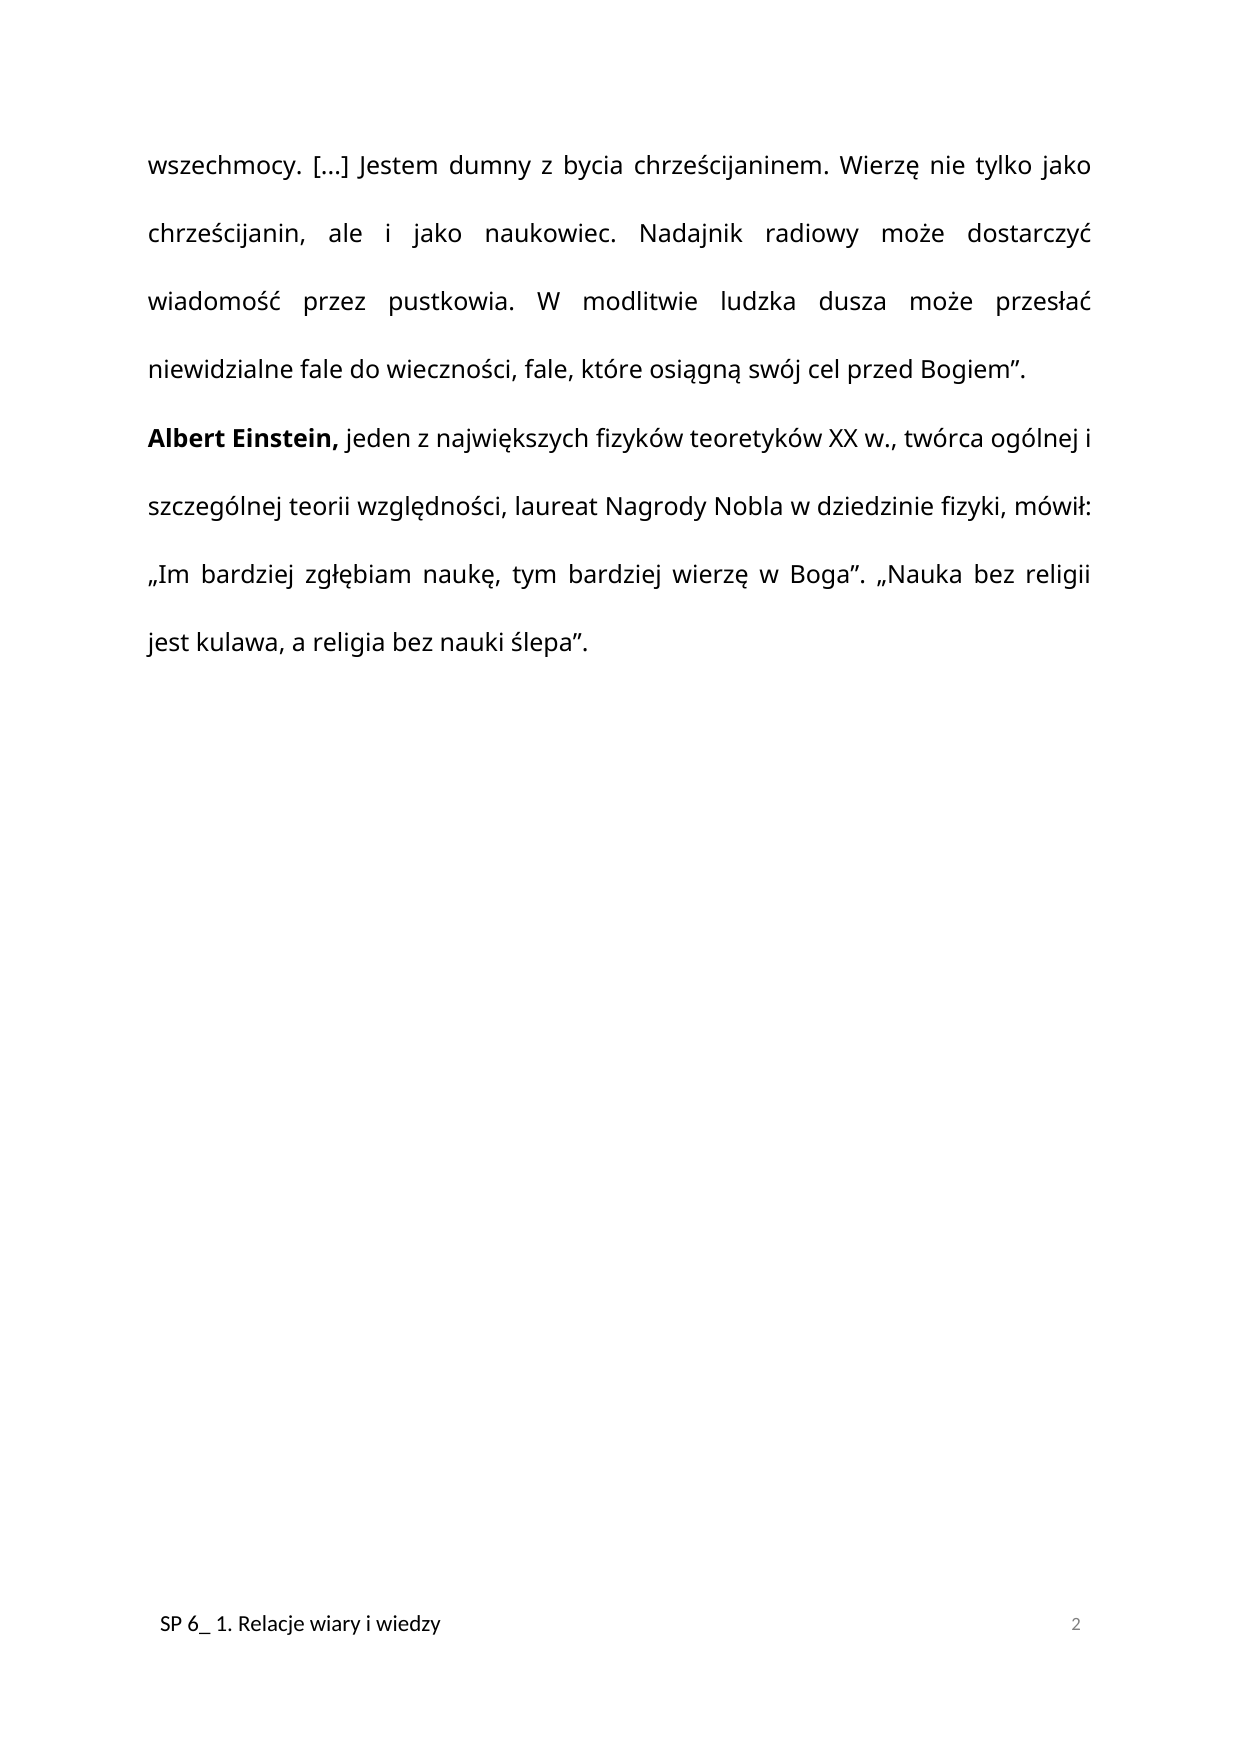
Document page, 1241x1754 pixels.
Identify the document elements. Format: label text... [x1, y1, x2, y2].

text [148, 148, 1092, 386]
text Albert Einstein, jeden z największych fizyków teoretyków XX w., twórca ogólnej i szczególnej teorii względności, laureat Nagrody Nobla w dziedzinie fizyki, mówił: „Im bardziej zgłębiam naukę, tym bardziej wierzę w Boga”. „Nauka bez religii jest kulawa, a religia bez nauki ślepa”. [148, 420, 1092, 659]
